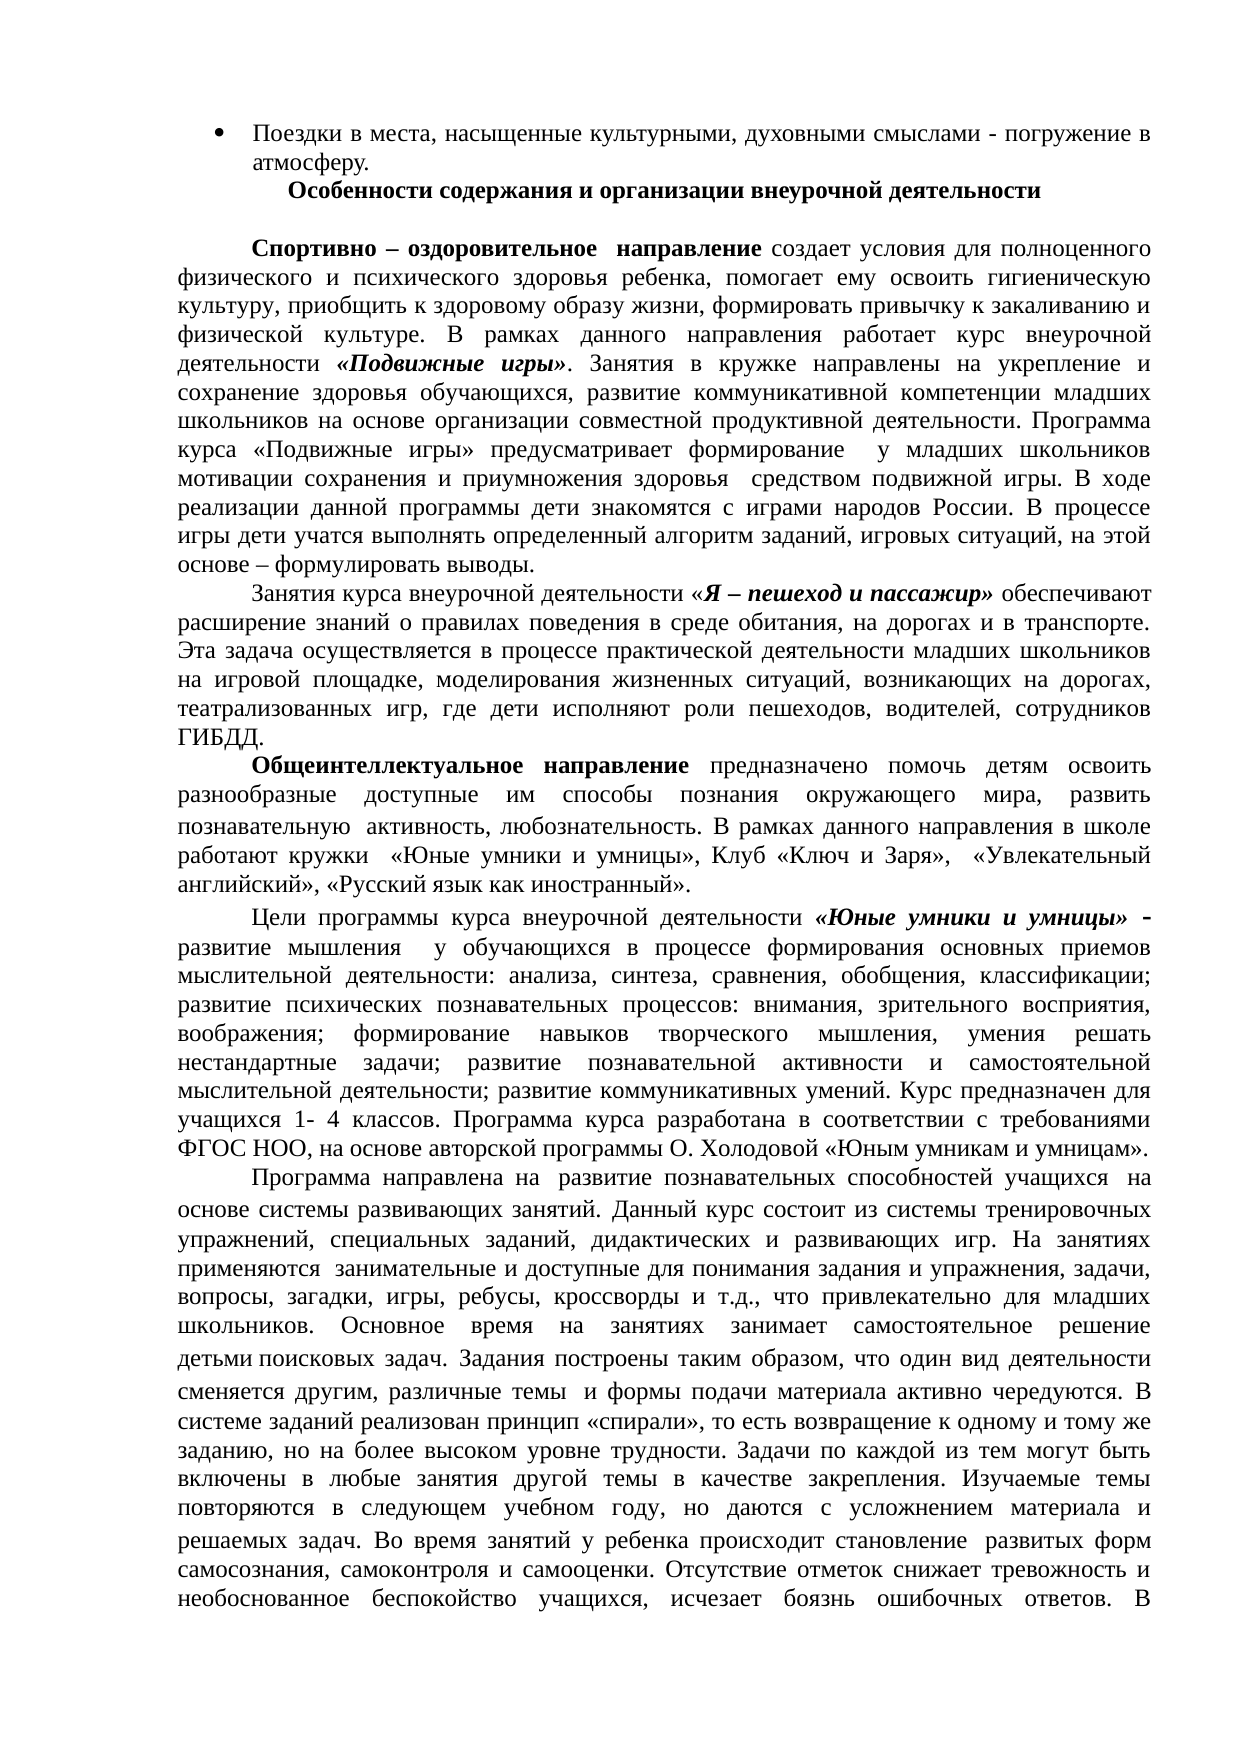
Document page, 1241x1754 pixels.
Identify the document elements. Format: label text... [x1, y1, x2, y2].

text Особенности содержания и организации внеурочной деятельности [177, 176, 1152, 204]
text Цели программы курса внеурочной деятельности «Юные умники и умницы» - развитие мышления у обучающихся в процессе формирования основных приемов мыслительной деятельности: анализа, синтеза, сравнения, обобщения, классификации; развитие психических познавательных процессов: внимания, зрительного восприятия, воображения; формирование навыков творческого мышления, умения решать нестандартные задачи; развитие познавательной активности и самостоятельной мыслительной деятельности; развитие коммуникативных умений. Курс предназначен для учащихся 1- 4 классов. Программа курса разработана в соответствии с требованиями ФГОС НОО, на основе авторской программы О. Холодовой «Юным умникам и умницам». [177, 898, 1152, 1162]
text Занятия курса внеурочной деятельности «Я – пешеход и пассажир» обеспечивают расширение знаний о правилах поведения в среде обитания, на дорогах и в транспорте. Эта задача осуществляется в процессе практической деятельности младших школьников на игровой площадке, моделирования жизненных ситуаций, возникающих на дорогах, театрализованных игр, где дети исполняют роли пешеходов, водителей, сотрудников ГИБДД. [177, 578, 1152, 751]
text Общеинтеллектуальное направление предназначено помочь детям освоить разнообразные доступные им способы познания окружающего мира, развить познавательную активность, любознательность. В рамках данного направления в школе работают кружки «Юные умники и умницы», Клуб «Ключ и Заря», «Увлекательный английский», «Русский язык как иностранный». [177, 751, 1152, 898]
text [177, 1162, 1152, 1612]
list Поездки в места, насыщенные культурными, духовными смыслами - погружение в атмосферу. [215, 118, 1152, 176]
text Спортивно – оздоровительное направление создает условия для полноценного физического и психического здоровья ребенка, помогает ему освоить гигиеническую культуру, приобщить к здоровому образу жизни, формировать привычку к закаливанию и физической культуре. В рамках данного направления работает курс внеурочной деятельности «Подвижные игры». Занятия в кружке направлены на укрепление и сохранение здоровья обучающихся, развитие коммуникативной компетенции младших школьников на основе организации совместной продуктивной деятельности. Программа курса «Подвижные игры» предусматривает формирование у младших школьников мотивации сохранения и приумножения здоровья средством подвижной игры. В ходе реализации данной программы дети знакомятся с играми народов России. В процессе игры дети учатся выполнять определенный алгоритм заданий, игровых ситуаций, на этой основе – формулировать выводы. [177, 233, 1152, 578]
